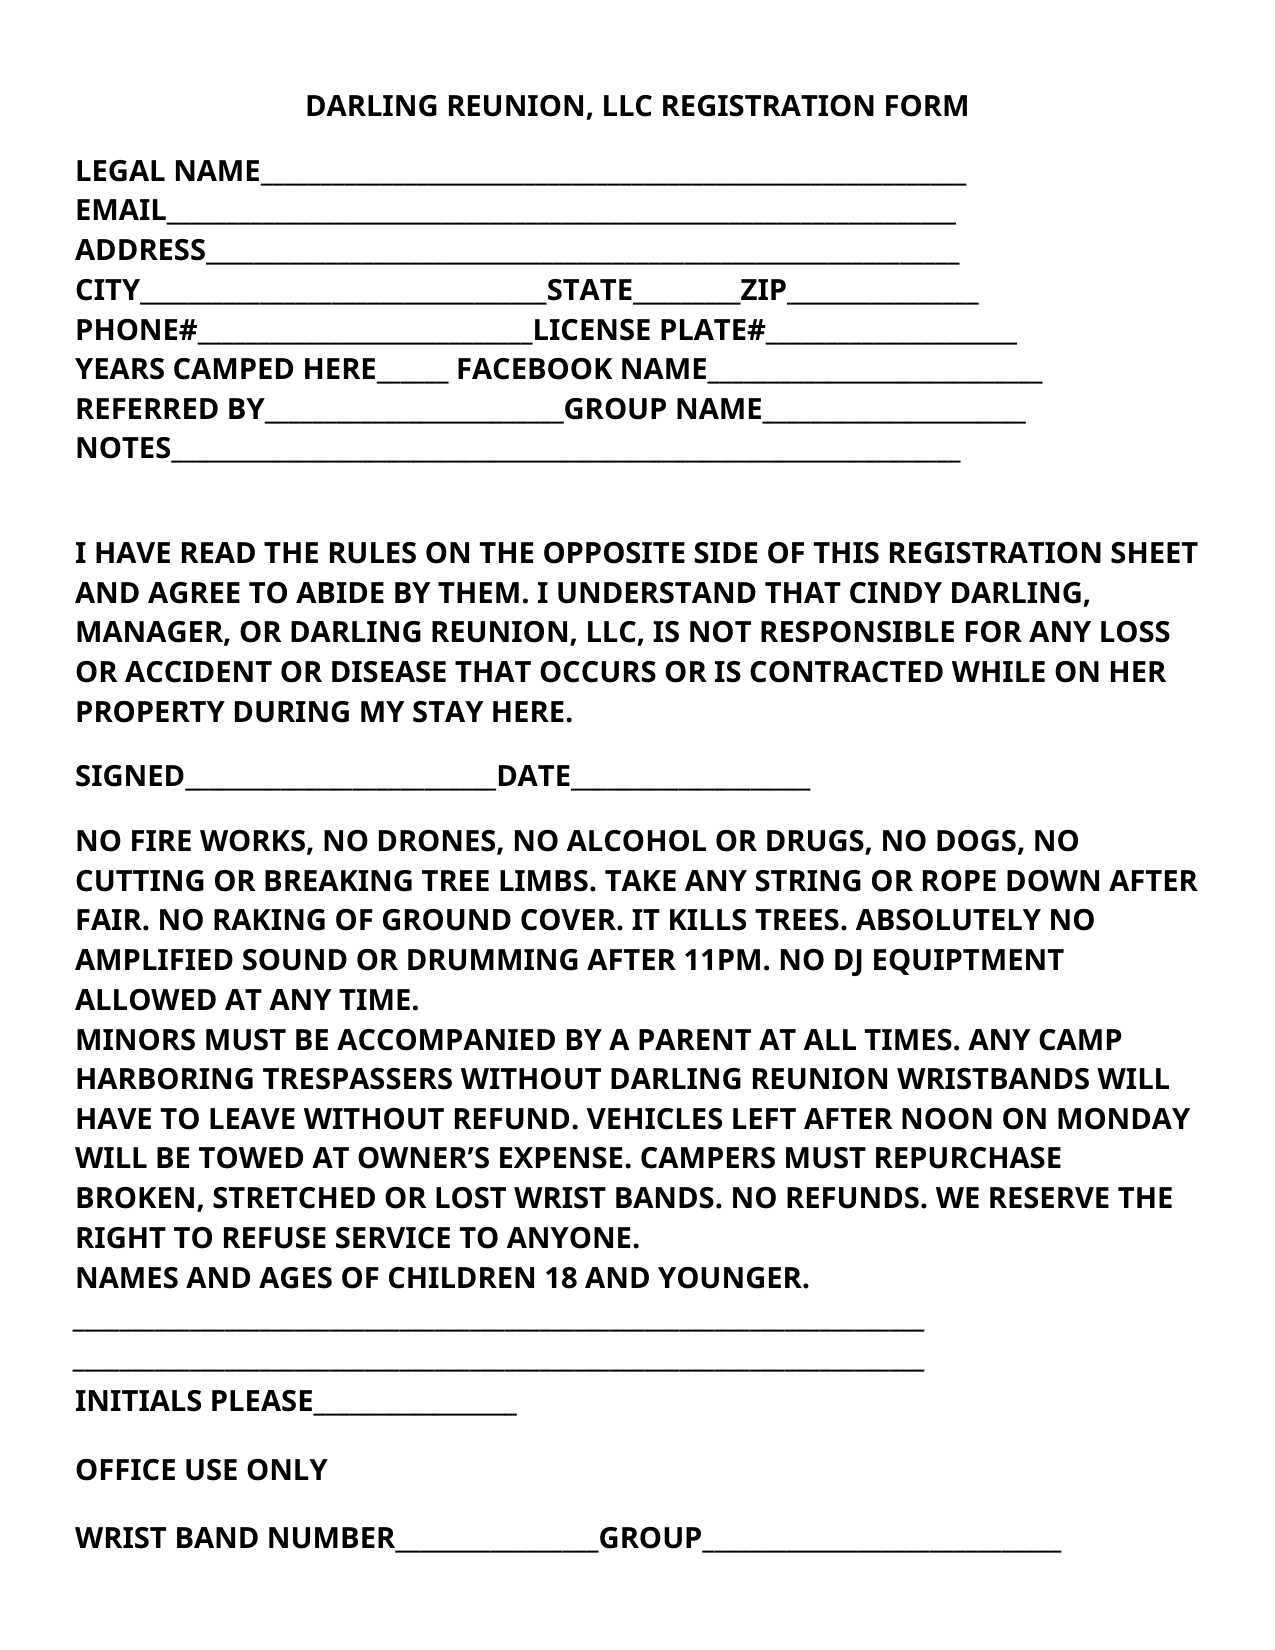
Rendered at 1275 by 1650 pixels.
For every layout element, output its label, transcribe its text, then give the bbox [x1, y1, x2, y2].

text I HAVE READ THE RULES ON THE OPPOSITE SIDE OF THIS REGISTRATION SHEET AND AGREE TO ABIDE BY THEM. I UNDERSTAND THAT CINDY DARLING, MANAGER, OR DARLING REUNION, LLC, IS NOT RESPONSIBLE FOR ANY LOSS OR ACCIDENT OR DISEASE THAT OCCURS OR IS CONTRACTED WHILE ON HER PROPERTY DURING MY STAY HERE. [75, 532, 1200, 731]
text INITIALS PLEASE_________________ [75, 1376, 1200, 1420]
text OFFICE USE ONLY [75, 1445, 1200, 1488]
text NAMES AND AGES OF CHILDREN 18 AND YOUNGER. [75, 1257, 1200, 1297]
text SIGNED__________________________DATE____________________ [75, 756, 1200, 795]
text MINORS MUST BE ACCOMPANIED BY A PARENT AT ALL TIMES. ANY CAMP HARBORING TRESPASSERS WITHOUT DARLING REUNION WRISTBANDS WILL HAVE TO LEAVE WITHOUT REFUND. VEHICLES LEFT AFTER NOON ON MONDAY WILL BE TOWED AT OWNER’S EXPENSE. CAMPERS MUST REPURCHASE BROKEN, STRETCHED OR LOST WRIST BANDS. NO REFUNDS. WE RESERVE THE RIGHT TO REFUSE SERVICE TO ANYONE. [75, 1019, 1200, 1257]
text _________________________________________________________________________ [75, 1297, 1200, 1336]
text REFERRED BY_________________________GROUP NAME______________________ [75, 388, 1200, 428]
text _________________________________________________________________________ [75, 1336, 1200, 1376]
text PHONE#____________________________LICENSE PLATE#_____________________ [75, 309, 1200, 348]
text NOTES__________________________________________________________________ [75, 428, 1200, 467]
text YEARS CAMPED HERE______ FACEBOOK NAME____________________________ [75, 348, 1200, 388]
text NO FIRE WORKS, NO DRONES, NO ALCOHOL OR DRUGS, NO DOGS, NO CUTTING OR BREAKING TREE LIMBS. TAKE ANY STRING OR ROPE DOWN AFTER FAIR. NO RAKING OF GROUND COVER. IT KILLS TREES. ABSOLUTELY NO AMPLIFIED SOUND OR DRUMMING AFTER 11PM. NO DJ EQUIPTMENT ALLOWED AT ANY TIME. [75, 820, 1200, 1019]
text DARLING REUNION, LLC REGISTRATION FORM [75, 75, 1200, 125]
text LEGAL NAME___________________________________________________________ EMAIL__________________________________________________________________ ADDRESS_______________________________________________________________ CITY__________________________________STATE_________ZIP________________ [75, 150, 1200, 309]
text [75, 1513, 1200, 1557]
